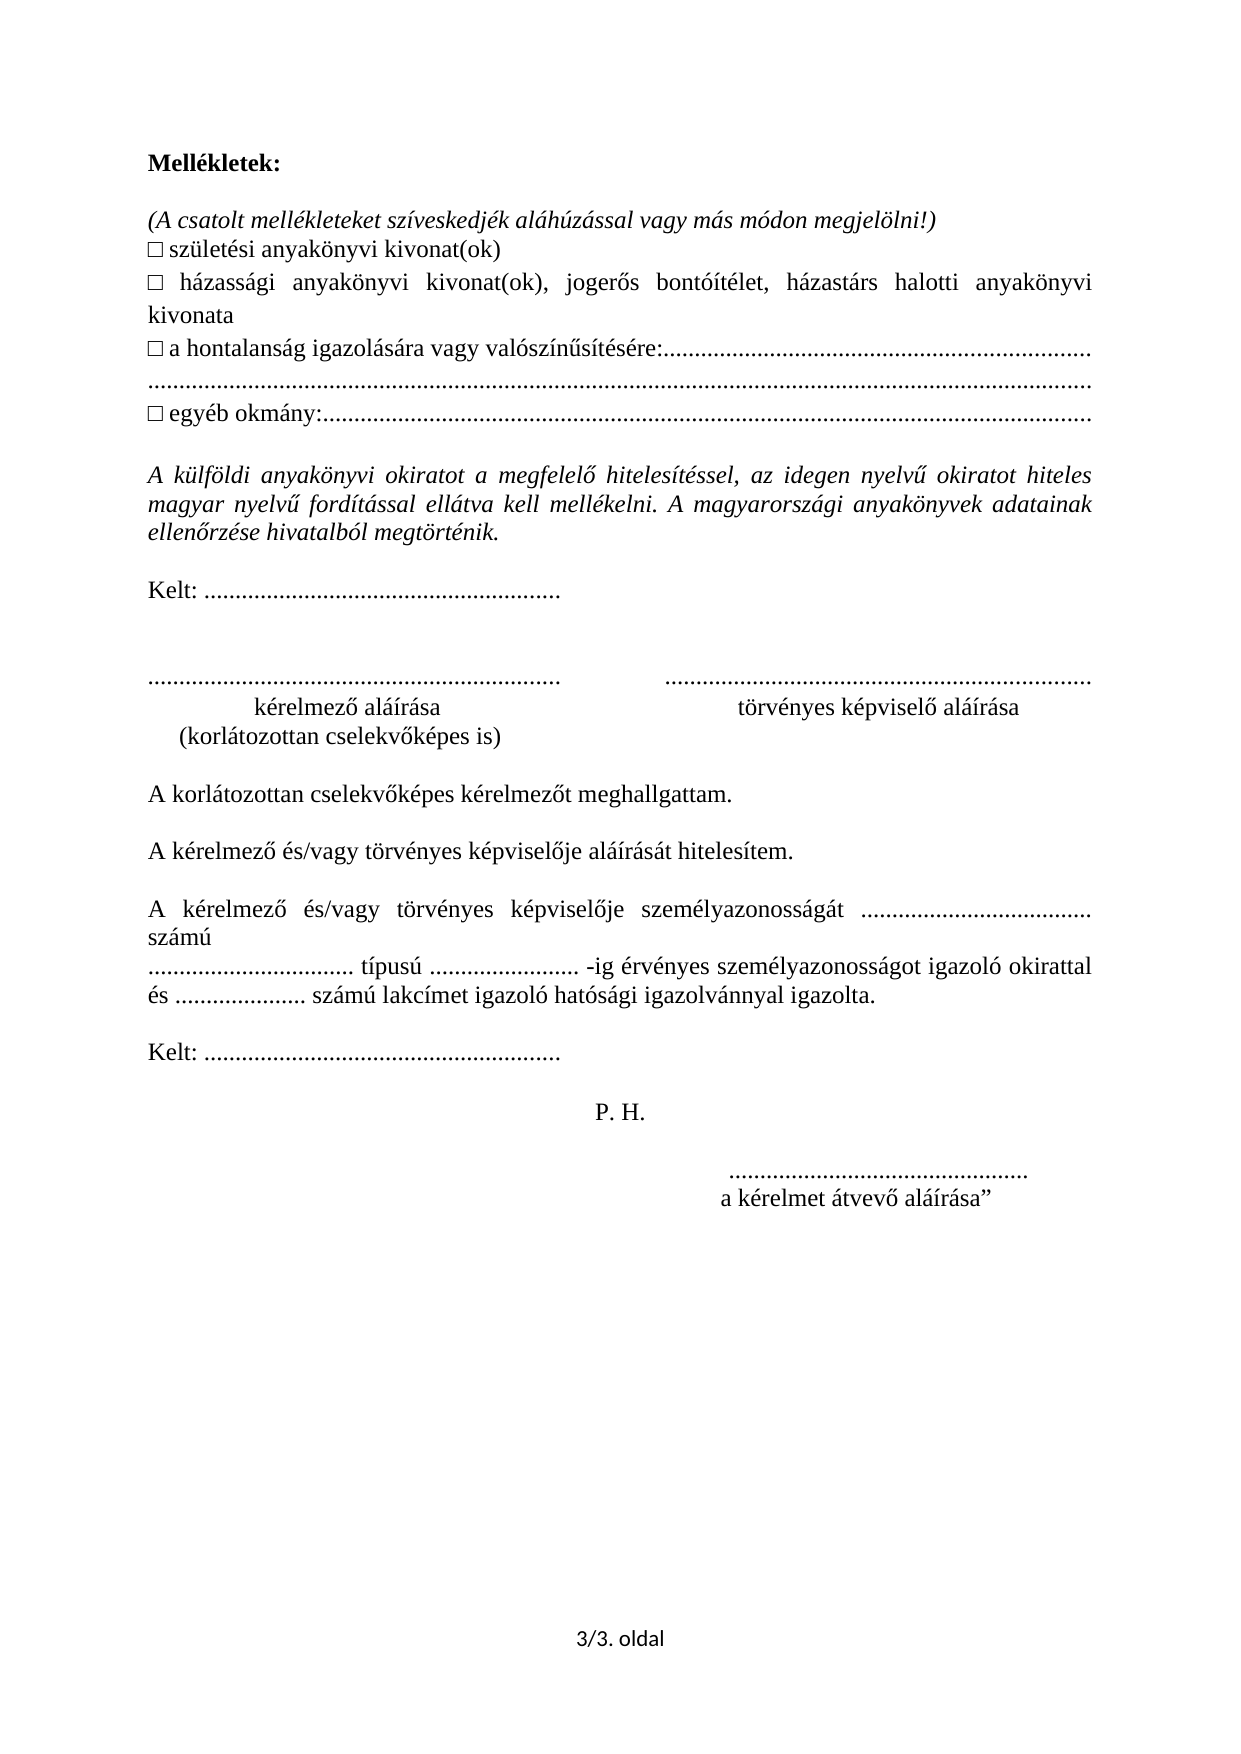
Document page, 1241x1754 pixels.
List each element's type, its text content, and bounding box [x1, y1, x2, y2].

text □ egyéb okmány: [148, 398, 1093, 427]
text A kérelmező és/vagy törvényes képviselője aláírását hitelesítem. [148, 836, 1093, 865]
text kérelmező aláírása törvényes képviselő aláírása [148, 692, 1093, 721]
text A korlátozottan cselekvőképes kérelmezőt meghallgattam. [148, 779, 1093, 807]
text Mellékletek: [148, 148, 1093, 176]
text □ a hontalanság igazolására vagy valószínűsítésére: [148, 333, 1093, 362]
text Kelt: [148, 1037, 1093, 1066]
text □ házassági anyakönyvi kivonat(ok), jogerős bontóítélet, házastárs halotti anyakönyvi kivonata [148, 267, 1093, 329]
text P. H. [148, 1097, 1093, 1126]
text ................................. típusú ........................ -ig érvényes személyazonosságot igazoló okirattal és ..................... számú lakcímet igazoló hatósági igazolvánnyal igazolta. [148, 951, 1093, 1009]
text □ születési anyakönyvi kivonat(ok) [148, 234, 1093, 263]
text A kérelmező és/vagy törvényes képviselője személyazonosságát ..................................... számú [148, 894, 1093, 951]
text (A csatolt mellékleteket szíveskedjék aláhúzással vagy más módon megjelölni!) [148, 205, 1093, 234]
text A külföldi anyakönyvi okiratot a megfelelő hitelesítéssel, az idegen nyelvű okiratot hiteles magyar nyelvű fordítással ellátva kell mellékelni. A magyarországi anyakönyvek adatainak ellenőrzése hivatalból megtörténik. [148, 460, 1093, 546]
text (korlátozottan cselekvőképes is) [148, 721, 1093, 750]
text ................................................ a kérelmet átvevő aláírása” [619, 1155, 1093, 1212]
text Kelt: [148, 575, 1093, 604]
